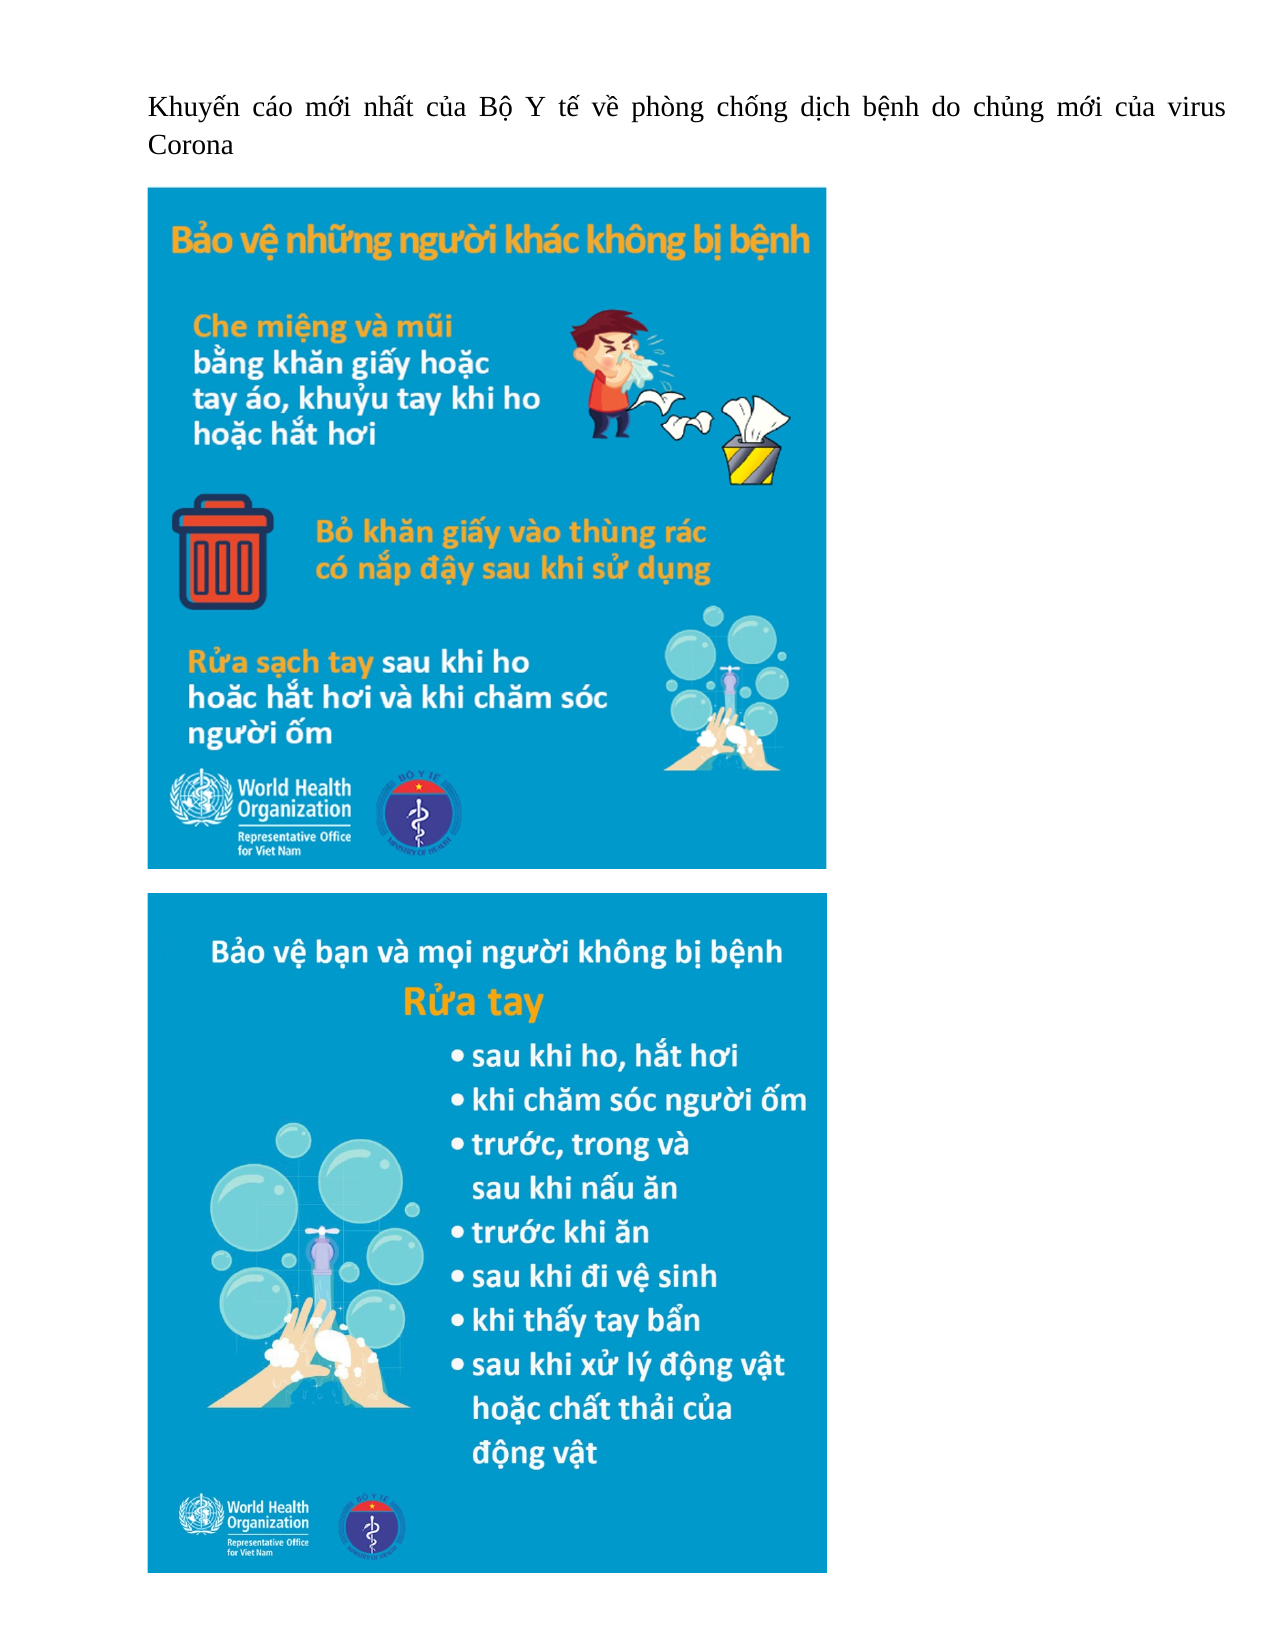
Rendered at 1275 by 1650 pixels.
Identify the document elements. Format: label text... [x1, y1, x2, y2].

picture [292, 350, 323, 373]
picture [702, 1264, 716, 1287]
picture [474, 1088, 488, 1110]
picture [600, 1220, 605, 1242]
picture [380, 684, 412, 708]
picture [395, 563, 411, 586]
picture [756, 667, 788, 699]
picture [209, 1226, 409, 1408]
picture [306, 727, 331, 743]
picture [614, 939, 630, 963]
picture [439, 839, 449, 848]
picture [385, 778, 452, 847]
picture [565, 1396, 580, 1419]
picture [723, 397, 788, 484]
picture [456, 993, 475, 1016]
picture [421, 555, 439, 579]
picture [300, 386, 314, 409]
picture [731, 224, 809, 261]
picture [473, 1182, 500, 1199]
picture [617, 1271, 632, 1287]
picture [189, 727, 204, 743]
picture [396, 845, 414, 854]
picture [423, 684, 437, 708]
picture [587, 224, 686, 261]
picture [778, 652, 786, 660]
picture [602, 1265, 607, 1287]
picture [634, 1263, 649, 1292]
picture [632, 1396, 647, 1419]
picture [452, 1270, 464, 1282]
picture [702, 1093, 721, 1111]
picture [303, 649, 319, 673]
picture [498, 1225, 518, 1243]
picture [505, 386, 520, 409]
picture [523, 393, 540, 409]
picture [658, 1131, 688, 1155]
picture [483, 946, 498, 962]
picture [622, 526, 637, 543]
picture [269, 1501, 308, 1513]
picture [207, 727, 222, 750]
picture [699, 1403, 713, 1419]
picture [540, 939, 561, 963]
picture [452, 1094, 464, 1105]
picture [666, 680, 677, 691]
picture [452, 1314, 464, 1326]
picture [228, 1549, 237, 1555]
picture [717, 1358, 732, 1381]
picture [286, 718, 305, 743]
picture [509, 518, 561, 543]
picture [313, 321, 328, 337]
picture [527, 1402, 540, 1419]
picture [246, 386, 280, 409]
picture [703, 606, 724, 626]
picture [452, 1226, 464, 1238]
picture [331, 320, 346, 344]
picture [405, 1203, 420, 1217]
picture [370, 422, 375, 445]
picture [728, 616, 776, 664]
picture [238, 799, 315, 822]
picture [478, 650, 482, 673]
picture [420, 946, 444, 962]
picture [586, 1138, 596, 1154]
picture [487, 989, 522, 1016]
picture [272, 421, 287, 445]
picture [473, 1440, 490, 1463]
picture [327, 358, 342, 373]
picture [494, 649, 509, 673]
picture [506, 224, 579, 253]
picture [429, 992, 455, 1016]
picture [644, 1176, 658, 1199]
picture [663, 413, 712, 439]
picture [440, 684, 455, 708]
picture [452, 1050, 464, 1061]
picture [473, 1270, 500, 1287]
picture [529, 1446, 544, 1470]
picture [328, 652, 373, 679]
picture [683, 1270, 698, 1287]
picture [634, 1138, 649, 1161]
picture [649, 1308, 664, 1331]
picture [343, 690, 363, 708]
picture [505, 1183, 519, 1199]
picture [240, 224, 278, 261]
picture [238, 778, 288, 796]
picture [667, 1304, 682, 1331]
picture [302, 688, 313, 708]
picture [654, 349, 664, 354]
picture [651, 1393, 664, 1419]
picture [569, 522, 581, 543]
picture [287, 224, 392, 261]
picture [400, 224, 496, 261]
picture [339, 1262, 359, 1283]
picture [231, 421, 261, 450]
picture [692, 1044, 706, 1066]
picture [383, 656, 429, 673]
picture [651, 946, 666, 969]
picture [248, 357, 263, 380]
picture [221, 393, 237, 415]
picture [405, 987, 425, 1015]
picture [173, 494, 273, 610]
picture [291, 939, 306, 968]
picture [317, 386, 332, 409]
picture [617, 1138, 631, 1154]
picture [511, 1396, 524, 1424]
picture [576, 1094, 600, 1110]
picture [483, 563, 529, 579]
picture [209, 654, 230, 673]
picture [231, 320, 247, 337]
picture [636, 1359, 651, 1381]
picture [636, 1044, 651, 1066]
picture [504, 1359, 519, 1375]
picture [287, 1539, 308, 1545]
picture [748, 946, 763, 962]
picture [619, 1399, 629, 1419]
picture [467, 940, 471, 962]
picture [472, 1223, 483, 1243]
picture [287, 314, 292, 337]
picture [379, 348, 410, 380]
picture [556, 1150, 563, 1160]
picture [422, 350, 456, 373]
picture [601, 1050, 617, 1067]
picture [446, 314, 451, 337]
picture [354, 1551, 363, 1556]
picture [596, 939, 610, 962]
picture [547, 1352, 562, 1375]
picture [493, 1439, 508, 1469]
picture [676, 939, 692, 963]
picture [505, 1271, 519, 1287]
picture [571, 310, 683, 438]
picture [179, 1494, 224, 1534]
picture [717, 1402, 731, 1419]
picture [228, 1539, 283, 1547]
picture [352, 358, 368, 380]
picture [685, 1314, 699, 1331]
picture [212, 941, 228, 963]
picture [740, 687, 751, 698]
picture [189, 684, 204, 708]
picture [210, 1164, 298, 1251]
picture [492, 1402, 508, 1419]
picture [531, 1264, 544, 1287]
picture [618, 1183, 633, 1199]
picture [486, 1138, 495, 1154]
picture [597, 1138, 613, 1155]
picture [524, 994, 544, 1023]
picture [474, 1308, 487, 1331]
picture [542, 555, 573, 579]
picture [668, 1397, 673, 1419]
picture [598, 1357, 618, 1375]
picture [571, 1315, 586, 1337]
picture [602, 1349, 608, 1356]
picture [563, 940, 568, 962]
picture [553, 1439, 584, 1469]
picture [577, 556, 583, 579]
picture [353, 946, 367, 963]
picture [291, 416, 317, 445]
picture [601, 1172, 618, 1199]
picture [282, 1254, 298, 1268]
picture [542, 1138, 554, 1155]
picture [566, 1265, 571, 1287]
picture [486, 1226, 495, 1242]
picture [475, 684, 505, 708]
picture [228, 1516, 308, 1535]
picture [730, 939, 744, 968]
picture [741, 1351, 771, 1381]
picture [782, 1094, 806, 1110]
picture [417, 526, 432, 543]
picture [566, 1353, 571, 1375]
picture [346, 1501, 399, 1553]
picture [666, 518, 706, 543]
picture [579, 940, 593, 963]
picture [586, 1443, 597, 1464]
picture [762, 1087, 778, 1111]
picture [654, 1038, 668, 1067]
picture [674, 1265, 678, 1287]
picture [710, 1044, 737, 1067]
picture [625, 1087, 656, 1111]
picture [555, 1305, 572, 1331]
picture [227, 684, 256, 708]
picture [212, 1250, 232, 1271]
picture [618, 1062, 625, 1071]
picture [447, 946, 463, 968]
picture [509, 1088, 513, 1110]
picture [474, 1396, 488, 1419]
picture [593, 561, 629, 579]
picture [195, 345, 227, 373]
picture [195, 421, 229, 445]
picture [399, 519, 414, 543]
picture [519, 945, 538, 963]
picture [317, 517, 353, 543]
picture [472, 1135, 482, 1155]
picture [214, 647, 221, 654]
picture [257, 656, 300, 678]
picture [500, 946, 515, 969]
picture [359, 550, 391, 579]
picture [490, 1088, 505, 1110]
picture [602, 526, 618, 542]
picture [317, 939, 332, 963]
text Khuyến cáo mới nhất của Bộ Y tế về phòng chống dịch bệnh do chủng mới của virus Corona [148, 89, 1228, 161]
picture [426, 313, 443, 337]
picture [372, 393, 387, 409]
picture [582, 1264, 599, 1287]
picture [595, 1311, 622, 1331]
picture [633, 946, 648, 962]
picture [353, 393, 369, 415]
picture [520, 1131, 540, 1155]
picture [583, 1393, 600, 1419]
picture [540, 1088, 554, 1110]
picture [684, 1402, 696, 1419]
picture [600, 1399, 610, 1419]
picture [321, 831, 350, 841]
picture [547, 1264, 562, 1287]
picture [239, 846, 252, 855]
picture [703, 1393, 709, 1401]
picture [281, 404, 288, 413]
picture [358, 383, 364, 390]
picture [189, 650, 206, 673]
picture [695, 940, 700, 968]
picture [680, 1351, 696, 1381]
picture [442, 526, 458, 549]
picture [458, 685, 463, 708]
picture [473, 1050, 500, 1067]
picture [461, 517, 500, 549]
picture [547, 1044, 562, 1066]
picture [508, 684, 522, 708]
picture [531, 1176, 544, 1199]
picture [458, 563, 474, 586]
picture [572, 1135, 583, 1155]
picture [172, 221, 232, 253]
picture [367, 1228, 424, 1285]
picture [397, 389, 441, 415]
picture [512, 656, 529, 672]
picture [612, 553, 618, 560]
picture [459, 350, 473, 379]
picture [452, 1138, 464, 1150]
picture [278, 846, 301, 855]
picture [371, 358, 376, 373]
picture [684, 1094, 699, 1117]
picture [671, 1047, 681, 1067]
picture [616, 1220, 629, 1243]
picture [582, 1359, 595, 1375]
picture [324, 685, 339, 708]
picture [452, 1358, 464, 1370]
picture [257, 1550, 272, 1555]
picture [628, 1352, 633, 1375]
picture [226, 726, 246, 743]
picture [665, 630, 716, 680]
picture [566, 1176, 571, 1199]
picture [537, 1308, 552, 1331]
picture [624, 1315, 638, 1337]
picture [239, 832, 316, 843]
picture [526, 692, 551, 708]
picture [473, 1358, 500, 1375]
picture [335, 393, 350, 409]
picture [208, 692, 225, 708]
picture [335, 946, 349, 968]
picture [364, 518, 396, 543]
picture [767, 939, 781, 963]
picture [230, 358, 245, 373]
picture [712, 939, 727, 963]
picture [542, 1226, 554, 1243]
picture [509, 1309, 513, 1331]
picture [232, 656, 247, 673]
picture [476, 357, 488, 373]
picture [550, 1402, 562, 1419]
picture [633, 1226, 648, 1242]
picture [774, 1355, 784, 1376]
picture [490, 1308, 505, 1331]
picture [256, 846, 275, 855]
picture [276, 1123, 311, 1158]
picture [194, 313, 228, 337]
picture [583, 1044, 597, 1066]
picture [274, 946, 289, 962]
picture [193, 389, 219, 409]
picture [666, 1094, 681, 1110]
picture [378, 939, 408, 963]
picture [659, 1270, 671, 1287]
picture [566, 1044, 571, 1066]
picture [524, 1311, 534, 1331]
picture [488, 387, 493, 409]
picture [248, 946, 264, 963]
picture [170, 769, 233, 826]
picture [661, 1352, 678, 1375]
picture [398, 321, 423, 337]
picture [442, 649, 473, 672]
picture [231, 937, 245, 963]
picture [639, 526, 655, 549]
picture [434, 982, 442, 992]
picture [365, 685, 371, 708]
picture [295, 313, 310, 342]
picture [268, 679, 300, 708]
picture [707, 681, 715, 691]
picture [547, 1176, 562, 1199]
picture [258, 321, 283, 337]
picture [677, 563, 710, 586]
picture [248, 720, 276, 743]
picture [611, 1094, 622, 1111]
picture [504, 1050, 519, 1067]
picture [441, 555, 456, 584]
picture [329, 421, 368, 445]
picture [228, 1501, 263, 1513]
picture [520, 1219, 540, 1243]
picture [584, 518, 599, 543]
picture [658, 563, 673, 584]
picture [498, 1136, 518, 1155]
picture [531, 1352, 544, 1375]
picture [565, 1220, 579, 1242]
picture [525, 1094, 537, 1111]
picture [638, 555, 654, 579]
picture [317, 800, 350, 817]
picture [355, 313, 387, 337]
picture [274, 350, 288, 373]
picture [531, 1044, 545, 1066]
picture [604, 518, 611, 524]
picture [723, 1087, 744, 1111]
picture [665, 666, 779, 771]
picture [694, 224, 721, 260]
picture [241, 1550, 253, 1555]
picture [453, 386, 484, 409]
picture [512, 1446, 526, 1463]
picture [558, 1088, 571, 1111]
picture [581, 1220, 596, 1242]
picture [700, 1358, 714, 1375]
picture [296, 778, 350, 796]
picture [746, 1088, 751, 1110]
picture [562, 684, 607, 708]
picture [316, 555, 347, 579]
picture [583, 1182, 597, 1199]
picture [662, 1182, 676, 1199]
picture [318, 1139, 403, 1223]
